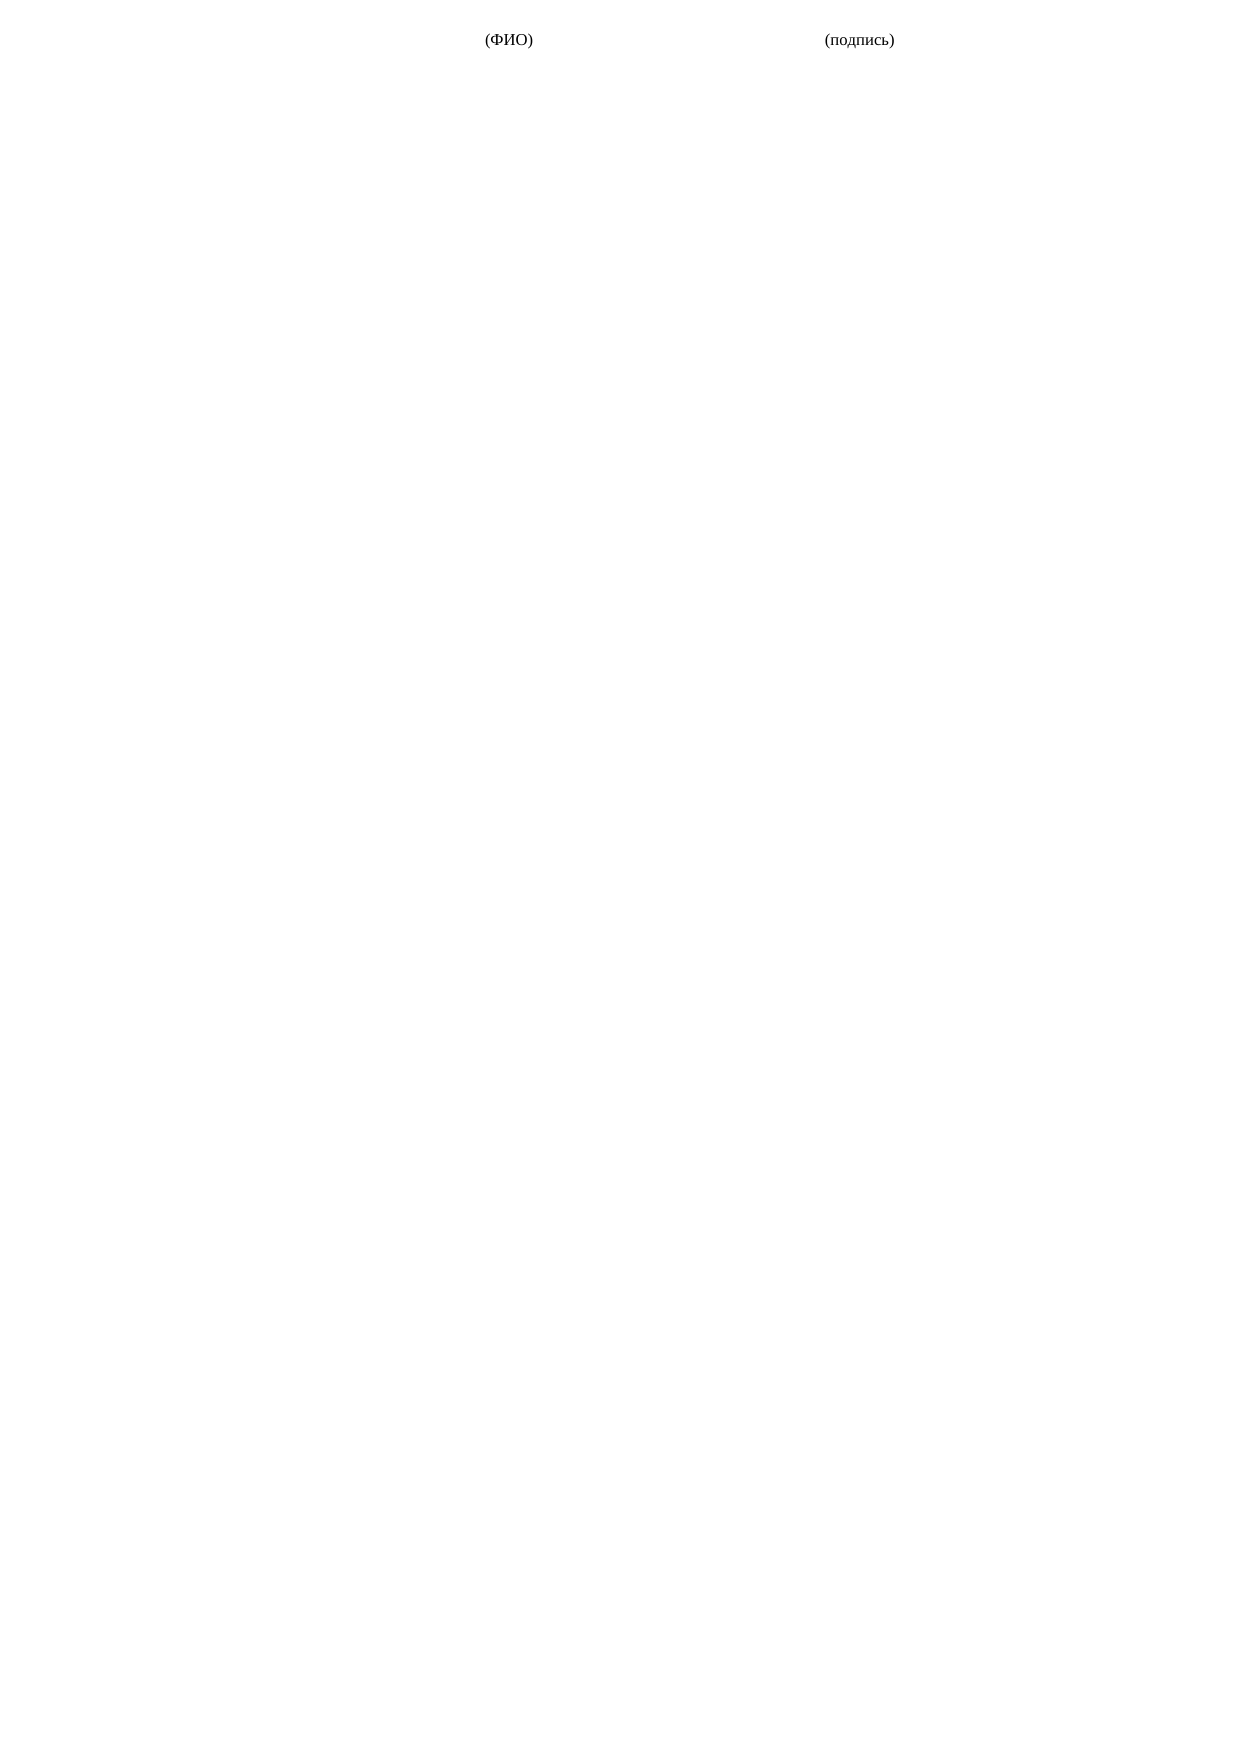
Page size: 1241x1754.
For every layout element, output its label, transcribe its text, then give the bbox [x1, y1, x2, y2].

text (ФИО) (подпись) [156, 29, 1181, 49]
